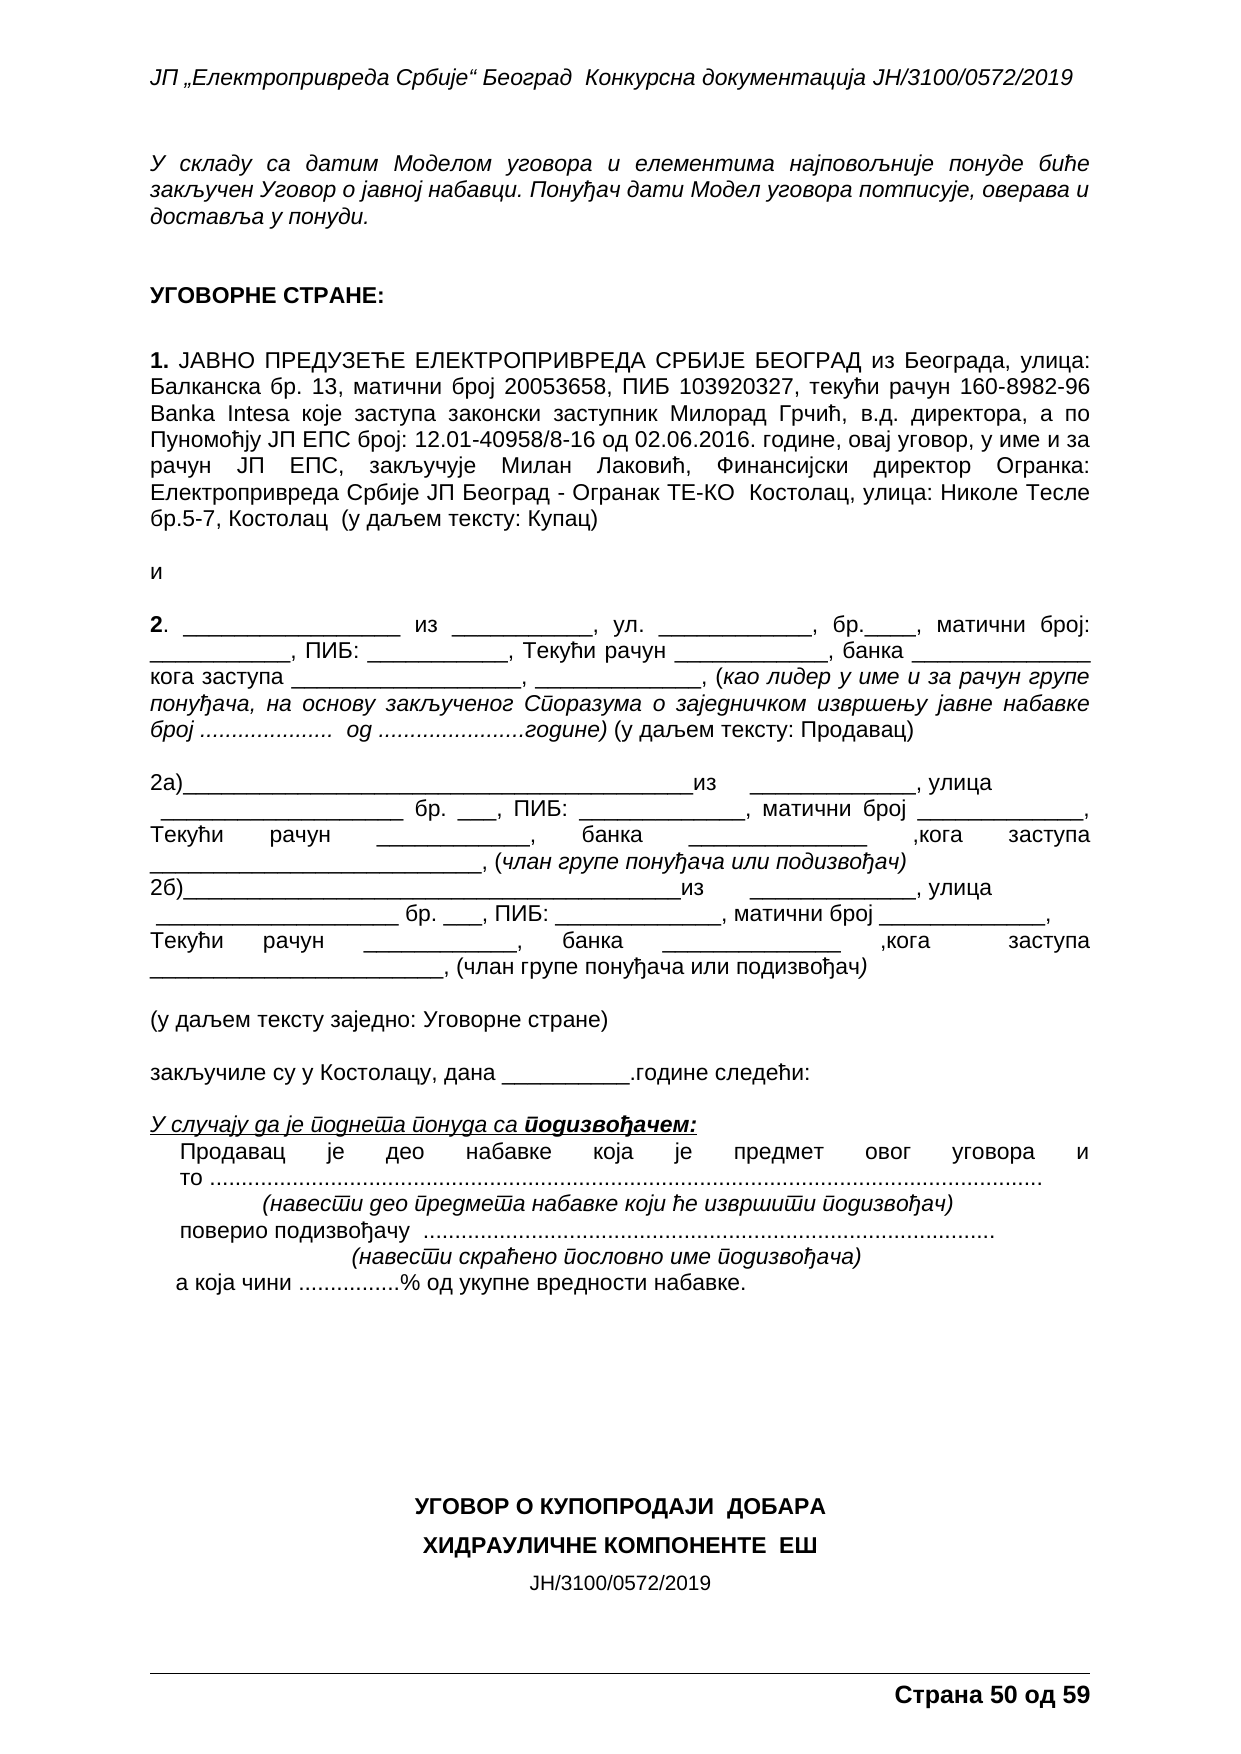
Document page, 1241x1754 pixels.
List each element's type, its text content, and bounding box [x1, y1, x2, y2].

text а која чини ................% од укупне вредности набавке. [150, 1269, 1090, 1296]
text УГОВОР О КУПОПРОДАЈИ ДОБАРА [150, 1493, 1090, 1519]
text 1. ЈАВНО ПРЕДУЗЕЋЕ ЕЛЕКТРОПРИВРЕДА СРБИЈЕ БЕОГРАД из Београда, улица: Балканска бр. 13, матични број 20053658, ПИБ 103920327, текући рачун 160-8982-96 Banka Intesа које заступа законски заступник Милорад Грчић, в.д. директора, а по Пуномоћју ЈП ЕПС број: 12.01-40958/8-16 од 02.06.2016. године, овај уговор, у име и за рачун ЈП ЕПС, закључује Милан Лаковић, Финансијски директор Огранка: Eлeктрoприврeдa Србиje ЈП Бeoгрaд - Огрaнaк ТЕ-КО Костолац, улица: Николе Тесле бр.5-7, Костолац (у даљем тексту: Купац) [150, 347, 1090, 531]
text УГОВОРНЕ СТРАНЕ: [150, 282, 1090, 308]
text закључиле су у Костолацу, дана __________.године следећи: [150, 1058, 1090, 1085]
text ___________________ бр. ___, ПИБ: _____________, матични број _____________, [150, 900, 1090, 927]
text 2. _________________ из ___________, ул. ____________, бр.____, матични број: ___________, ПИБ: ___________, Текући рачун ____________, банка ______________ кога заступа __________________, _____________, (као лидер у име и за рачун групе понуђача, на основу закљученог Споразума о заједничком извршењу јавне набавке број ..................... од .......................године) (у даљем тексту: Продавац) [150, 611, 1090, 742]
text (навести део предмета набавке који ће извршити подизвођач) [179, 1190, 1090, 1217]
text Продавац је део набавке која је предмет овог уговора и то ................................................................................................................................... [179, 1138, 1090, 1190]
text Текући рачун ____________, банка ______________ ,кога заступа _______________________, (члан групе понуђача или подизвођач) [150, 927, 1090, 979]
text ___________________ бр. ___, ПИБ: _____________, матични број _____________, Текући рачун ____________, банка ______________ ,кога заступа __________________________, (члан групе понуђача или подизвођач) [150, 795, 1090, 874]
text 2а)________________________________________из _____________, улица [150, 769, 1090, 795]
text поверио подизвођачу .......................................................................................... [179, 1217, 1090, 1243]
text (у даљем тексту заједно: Уговорне стране) [150, 1006, 1090, 1032]
text ЈН/3100/0572/2019 [150, 1570, 1090, 1594]
text и [150, 558, 1090, 584]
text 2б)_______________________________________из _____________, улица [150, 874, 1090, 900]
text ХИДРАУЛИЧНЕ КОМПОНЕНТЕ ЕШ [150, 1532, 1090, 1558]
text У случају да је поднета понуда са подизвођачем: [150, 1111, 1090, 1138]
text У складу са датим Моделом уговора и елементима најповољније понуде биће закључен Уговор о јавној набавци. Понуђач дати Модел уговора потписује, оверава и доставља у понуди. [150, 150, 1090, 229]
text (навести скраћено пословно име подизвођача) [179, 1243, 1090, 1269]
